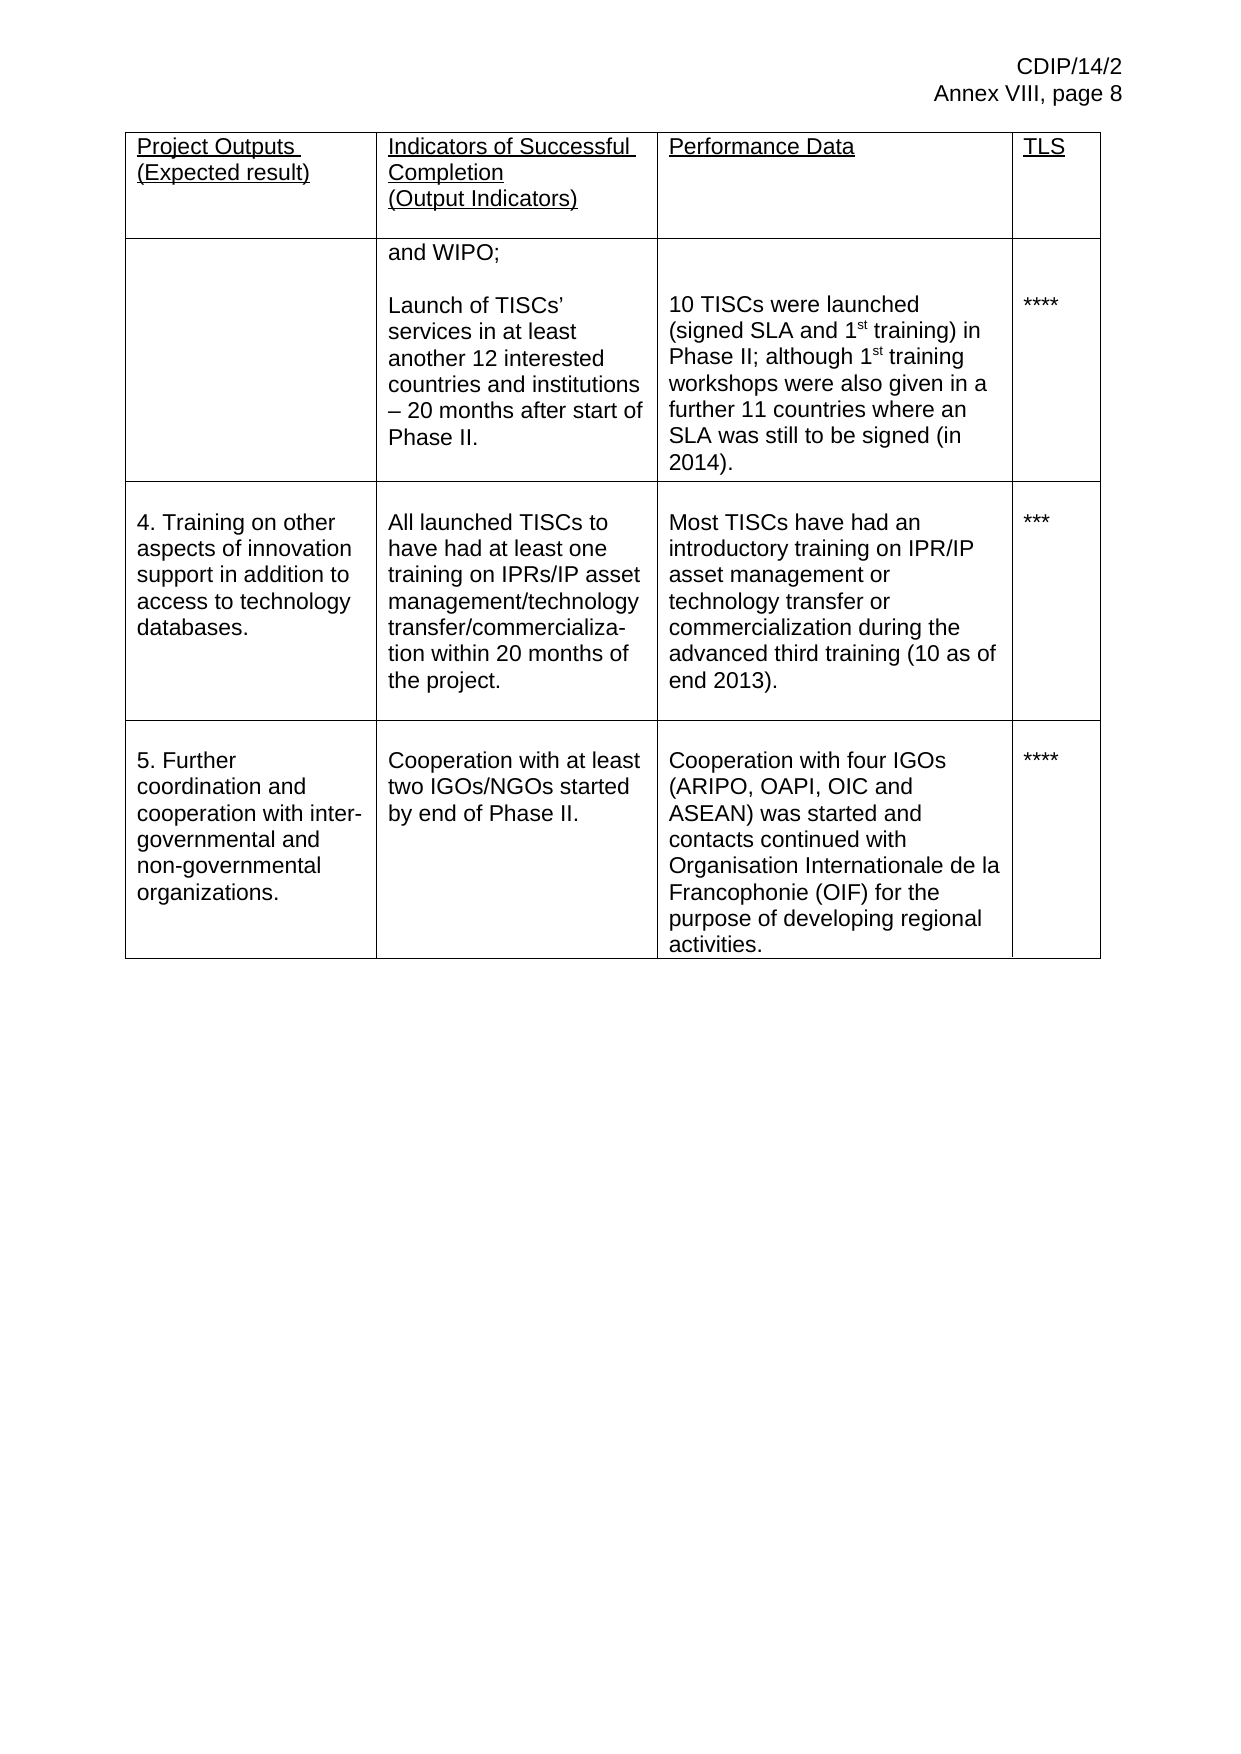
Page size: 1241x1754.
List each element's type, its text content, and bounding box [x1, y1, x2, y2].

table_cell **** [1012, 721, 1100, 958]
table_cell 5. Further coordination and cooperation with inter-governmental and non-governmental organizations. [126, 721, 376, 958]
table_cell Most TISCs have had an introductory training on IPR/IP asset management or technology transfer or commercialization during the advanced third training (10 as of end 2013). [658, 482, 1012, 719]
table_header Project Outputs (Expected result) [126, 133, 376, 238]
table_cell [126, 239, 376, 481]
table_cell 4. Training on other aspects of innovation support in addition to access to technology databases. [126, 482, 376, 719]
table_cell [658, 239, 1012, 481]
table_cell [377, 239, 657, 481]
table_cell **** **** [1013, 239, 1100, 481]
table_cell Cooperation with at least two IGOs/NGOs started by end of Phase II. [377, 721, 657, 958]
table_cell All launched TISCs to have had at least one training on IPRs/IP asset management/technology transfer/commercializa-tion within 20 months of the project. [377, 482, 657, 719]
table_header Indicators of Successful Completion (Output Indicators) [377, 133, 657, 238]
table_cell *** [1013, 482, 1100, 719]
table_header TLS [1013, 133, 1100, 238]
table_cell Cooperation with four IGOs (ARIPO, OAPI, OIC and ASEAN) was started and contacts continued with Organisation Internationale de la Francophonie (OIF) for the purpose of developing regional activities. [658, 721, 1012, 958]
table_header Performance Data [658, 133, 1012, 238]
